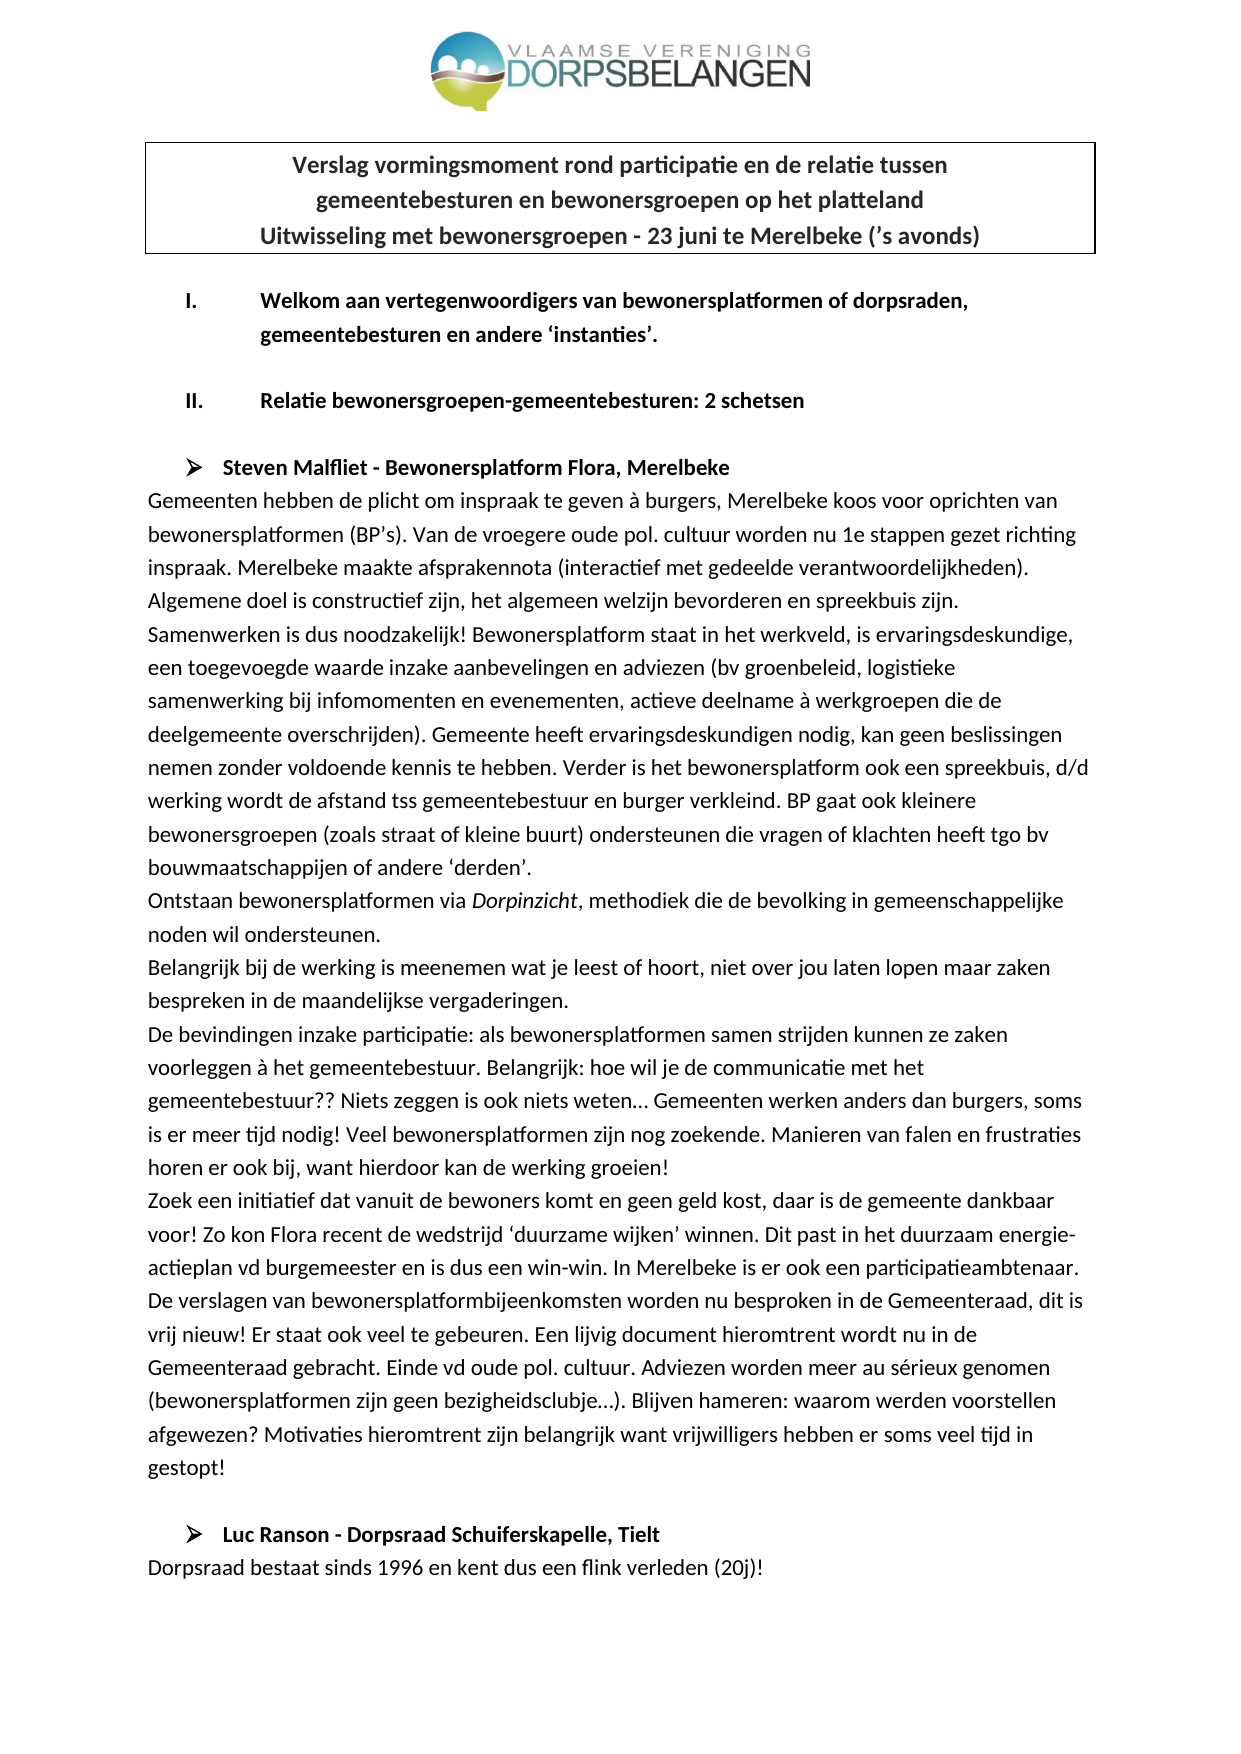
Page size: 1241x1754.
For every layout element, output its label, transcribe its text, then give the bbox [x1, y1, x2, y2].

list Luc Ranson - Dorpsraad Schuiferskapelle, Tielt [185, 1516, 1092, 1549]
text Dorpsraad bestaat sinds 1996 en kent dus een flink verleden (20j)! [148, 1549, 1092, 1582]
text Verslag vormingsmoment rond participatie en de relatie tussen [146, 143, 1094, 180]
text gemeentebesturen en bewonersgroepen op het platteland [148, 180, 1092, 213]
list Welkom aan vertegenwoordigers van bewonersplatformen of dorpsraden, gemeentebesturen en andere ‘instanties’. [185, 282, 1092, 349]
text De bevindingen inzake participatie: als bewonersplatformen samen strijden kunnen ze zaken voorleggen à het gemeentebestuur. Belangrijk: hoe wil je de communicatie met het gemeentebestuur?? Niets zeggen is ook niets weten… Gemeenten werken anders dan burgers, soms is er meer tijd nodig! Veel bewonersplatformen zijn nog zoekende. Manieren van falen en frustraties horen er ook bij, want hierdoor kan de werking groeien! [148, 1016, 1092, 1182]
text Uitwisseling met bewonersgroepen - 23 juni te Merelbeke (’s avonds) [146, 213, 1094, 253]
text De verslagen van bewonersplatformbijeenkomsten worden nu besproken in de Gemeenteraad, dit is vrij nieuw! Er staat ook veel te gebeuren. Een lijvig document hieromtrent wordt nu in de Gemeenteraad gebracht. Einde vd oude pol. cultuur. Adviezen worden meer au sérieux genomen (bewonersplatformen zijn geen bezigheidsclubje…). Blijven hameren: waarom werden voorstellen afgewezen? Motivaties hieromtrent zijn belangrijk want vrijwilligers hebben er soms veel tijd in gestopt! [148, 1282, 1092, 1482]
text Belangrijk bij de werking is meenemen wat je leest of hoort, niet over jou laten lopen maar zaken bespreken in de maandelijkse vergaderingen. [148, 949, 1092, 1016]
text Zoek een initiatief dat vanuit de bewoners komt en geen geld kost, daar is de gemeente dankbaar voor! Zo kon Flora recent de wedstrijd ‘duurzame wijken’ winnen. Dit past in het duurzaam energie-actieplan vd burgemeester en is dus een win-win. In Merelbeke is er ook een participatieambtenaar. [148, 1182, 1092, 1282]
text Ontstaan bewonersplatformen via Dorpinzicht, methodiek die de bevolking in gemeenschappelijke noden wil ondersteunen. [148, 882, 1092, 949]
picture [430, 31, 810, 111]
text Gemeenten hebben de plicht om inspraak te geven à burgers, Merelbeke koos voor oprichten van bewonersplatformen (BP’s). Van de vroegere oude pol. cultuur worden nu 1e stappen gezet richting inspraak. Merelbeke maakte afsprakennota (interactief met gedeelde verantwoordelijkheden). Algemene doel is constructief zijn, het algemeen welzijn bevorderen en spreekbuis zijn. Samenwerken is dus noodzakelijk! Bewonersplatform staat in het werkveld, is ervaringsdeskundige, een toegevoegde waarde inzake aanbevelingen en adviezen (bv groenbeleid, logistieke samenwerking bij infomomenten en evenementen, actieve deelname à werkgroepen die de deelgemeente overschrijden). Gemeente heeft ervaringsdeskundigen nodig, kan geen beslissingen nemen zonder voldoende kennis te hebben. Verder is het bewonersplatform ook een spreekbuis, d/d werking wordt de afstand tss gemeentebestuur en burger verkleind. BP gaat ook kleinere bewonersgroepen (zoals straat of kleine buurt) ondersteunen die vragen of klachten heeft tgo bv bouwmaatschappijen of andere ‘derden’. [148, 482, 1092, 882]
list Steven Malfliet - Bewonersplatform Flora, Merelbeke [185, 449, 1092, 482]
list Relatie bewonersgroepen-gemeentebesturen: 2 schetsen [185, 382, 1092, 416]
